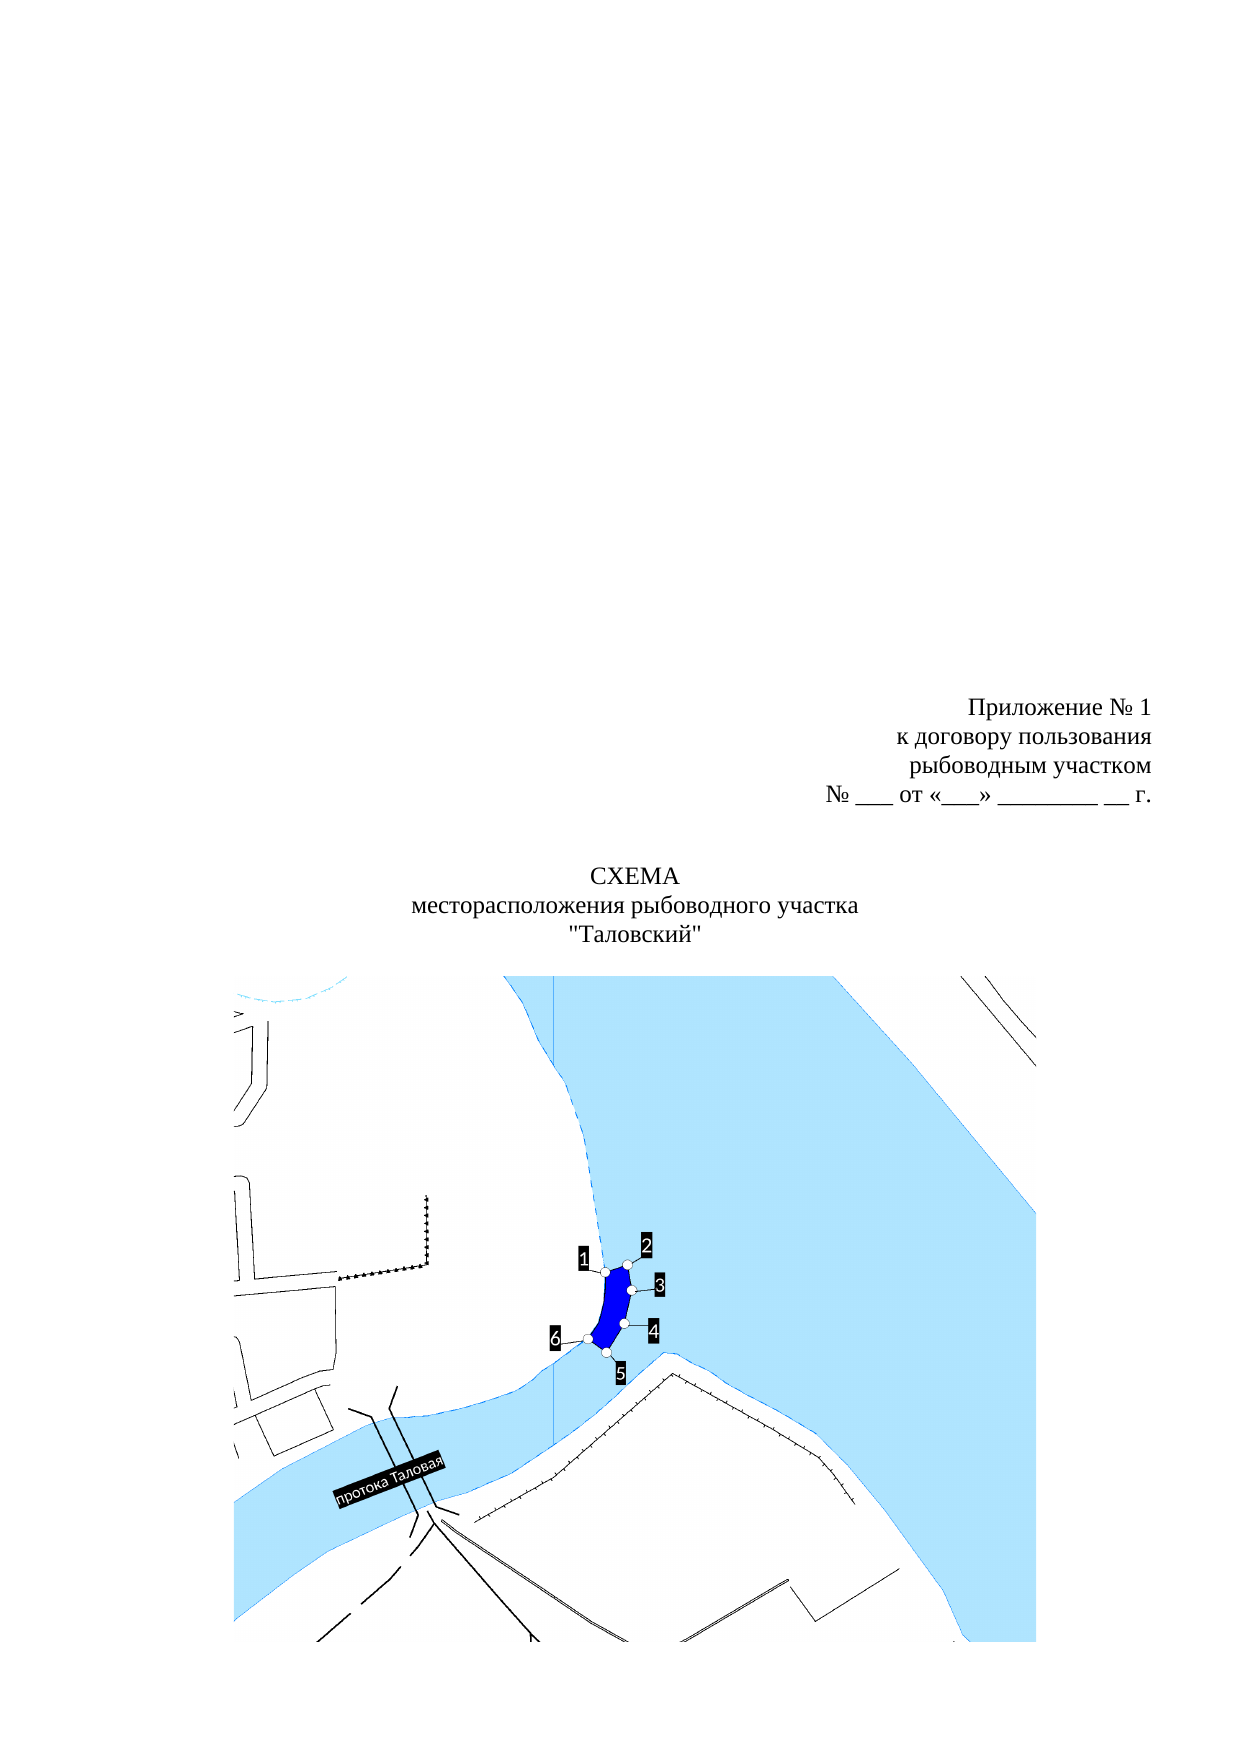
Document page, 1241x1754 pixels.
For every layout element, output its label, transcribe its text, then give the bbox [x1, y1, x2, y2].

text рыбоводным участком [118, 750, 1152, 779]
text СХЕМА [118, 861, 1152, 890]
text Приложение № 1 [118, 692, 1152, 721]
text месторасположения рыбоводного участка [118, 890, 1152, 919]
text № ___ от «___» ________ __ г. [118, 779, 1152, 807]
picture [233, 976, 1037, 1642]
text "Таловский" [118, 919, 1152, 947]
text к договору пользования [118, 721, 1152, 750]
